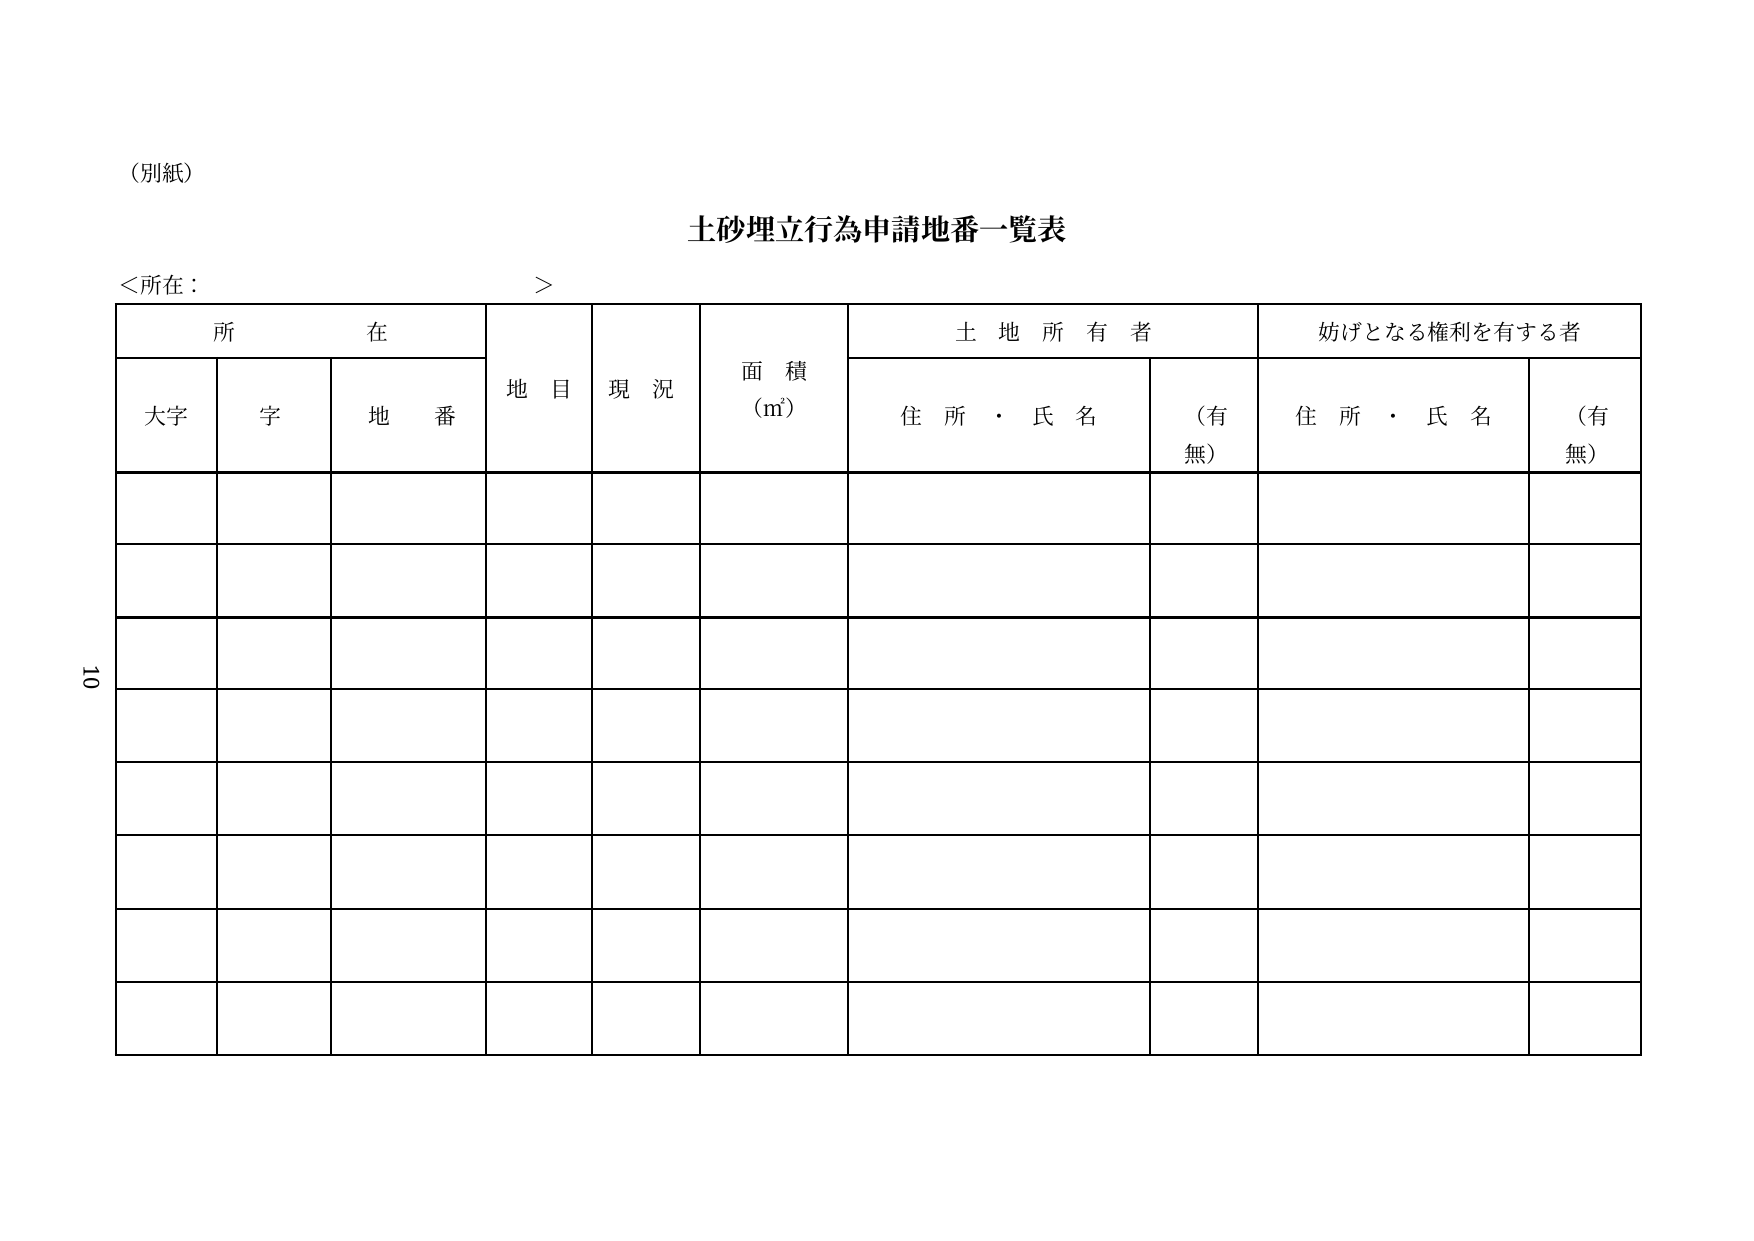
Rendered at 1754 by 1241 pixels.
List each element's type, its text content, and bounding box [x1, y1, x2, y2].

table_cell [487, 690, 591, 761]
table_cell 地 番 [332, 359, 485, 471]
table_cell [1151, 763, 1257, 834]
table_cell [487, 619, 591, 688]
table_cell [701, 836, 847, 908]
table_cell [1530, 619, 1640, 688]
table_cell [117, 690, 216, 761]
table_cell [701, 619, 847, 688]
table_cell [593, 763, 699, 834]
table_cell [332, 545, 485, 616]
table_cell [1151, 545, 1257, 616]
table_cell [1259, 545, 1528, 616]
table_header 妨げとなる権利を有する者 [1259, 305, 1640, 357]
table_cell [593, 910, 699, 981]
table_cell [1530, 690, 1640, 761]
table_cell [218, 619, 330, 688]
table_cell [117, 474, 216, 543]
table_cell [218, 763, 330, 834]
table_cell [593, 690, 699, 761]
table_cell [332, 474, 485, 543]
table_cell [701, 910, 847, 981]
text ＜所在： ＞ [118, 266, 1636, 303]
table_cell （有無） [1151, 359, 1257, 471]
table_cell [117, 545, 216, 616]
table_cell [218, 836, 330, 908]
table_cell [593, 836, 699, 908]
table_cell 字 [218, 359, 330, 471]
table_cell [487, 474, 591, 543]
table_cell [487, 836, 591, 908]
table_cell [487, 983, 591, 1054]
table_cell [849, 474, 1149, 543]
table_cell [332, 690, 485, 761]
table_cell [218, 474, 330, 543]
table_cell 住 所 ・ 氏 名 [849, 359, 1149, 471]
table_cell [1259, 690, 1528, 761]
table_cell [1259, 763, 1528, 834]
table_cell [849, 763, 1149, 834]
table_header 土 地 所 有 者 [849, 305, 1257, 357]
table_cell 大字 [117, 359, 216, 471]
table_header 地 目 [487, 305, 591, 471]
table_cell [218, 690, 330, 761]
table_cell [1259, 836, 1528, 908]
table_cell [1259, 983, 1528, 1054]
text （別紙） [118, 153, 1636, 191]
table_cell [218, 910, 330, 981]
table_cell [332, 983, 485, 1054]
table_cell [1259, 474, 1528, 543]
table_cell [701, 474, 847, 543]
table_cell [1530, 474, 1640, 543]
table_cell [332, 619, 485, 688]
table_cell [593, 474, 699, 543]
table_cell [1151, 983, 1257, 1054]
table_cell [1151, 690, 1257, 761]
table_cell [1530, 545, 1640, 616]
table_cell [1151, 619, 1257, 688]
table_cell [849, 910, 1149, 981]
table_cell [849, 545, 1149, 616]
table_cell [1530, 910, 1640, 981]
table_cell [593, 545, 699, 616]
table_header 所 在 [117, 305, 485, 357]
table_cell [701, 690, 847, 761]
table_cell [1151, 910, 1257, 981]
table_cell [117, 910, 216, 981]
table_cell [218, 545, 330, 616]
table_cell [1530, 836, 1640, 908]
table_cell [701, 983, 847, 1054]
table_cell [849, 983, 1149, 1054]
table_header 現 況 [593, 305, 699, 471]
table_cell [117, 836, 216, 908]
table_cell 住 所 ・ 氏 名 [1259, 359, 1528, 471]
table_cell [117, 763, 216, 834]
table_cell [117, 619, 216, 688]
table_cell [1151, 836, 1257, 908]
table_cell [487, 763, 591, 834]
table_cell [332, 763, 485, 834]
table_cell [1530, 763, 1640, 834]
table_cell [593, 983, 699, 1054]
table_cell [1259, 619, 1528, 688]
table_cell （有無） [1530, 359, 1640, 471]
table_cell [849, 836, 1149, 908]
table_cell [1151, 474, 1257, 543]
table_header 面 積 （㎡） [701, 305, 847, 471]
table_cell [487, 910, 591, 981]
table_cell [1530, 983, 1640, 1054]
table_cell [218, 983, 330, 1054]
table_cell [332, 910, 485, 981]
table_cell [849, 619, 1149, 688]
table_cell [487, 545, 591, 616]
table_cell [593, 619, 699, 688]
table_cell [701, 545, 847, 616]
table_cell [1259, 910, 1528, 981]
table_cell [117, 983, 216, 1054]
table_cell [701, 763, 847, 834]
table_cell [849, 690, 1149, 761]
table_cell [332, 836, 485, 908]
text 土砂埋立行為申請地番一覧表 [118, 191, 1636, 266]
